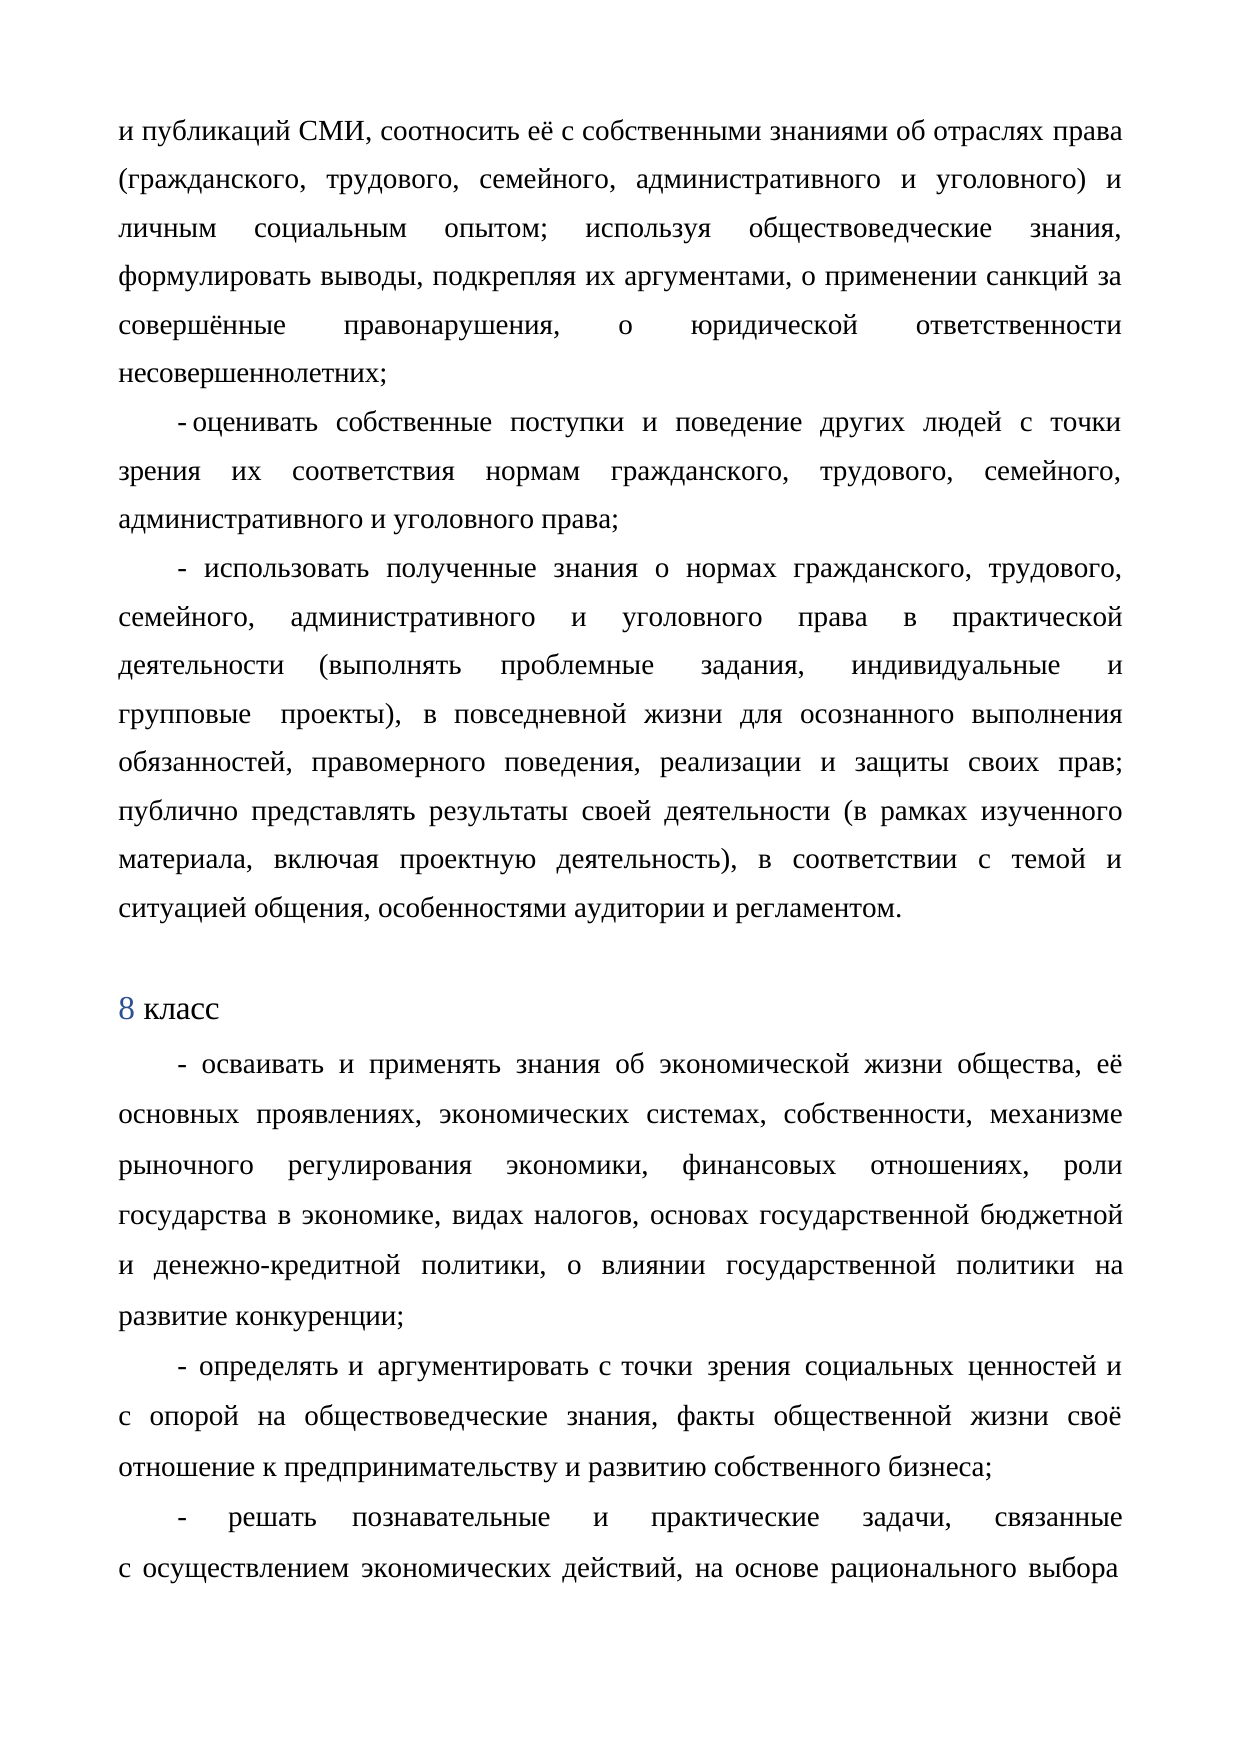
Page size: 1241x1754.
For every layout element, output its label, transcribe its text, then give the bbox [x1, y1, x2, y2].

list осваивать и применять знания об экономической жизни общества, её основных проявлениях, экономических системах, собственности, механизме рыночного регулирования экономики, финансовых отношениях, роли государства в экономике, видах налогов, основах государственной бюджетной и денежно-кредитной политики, о влиянии государственной политики на развитие конкуренции; [118, 1046, 1123, 1331]
subtitle класс [118, 988, 1136, 1027]
list решать познавательные и практические задачи, связанные с осуществлением экономических действий, на основе рационального выбора [118, 1499, 1123, 1583]
text и публикаций СМИ, соотносить её с собственными знаниями об отраслях права (гражданского, трудового, семейного, административного и уголовного) и личным социальным опытом; используя обществоведческие знания, формулировать выводы, подкрепляя их аргументами, о применении санкций за совершённые правонарушения, о юридической ответственности несовершеннолетних; [118, 113, 1123, 389]
list оценивать собственные поступки и поведение других людей с точки зрения их соответствия нормам гражданского, трудового, семейного, административного и уголовного права; [118, 404, 1122, 535]
list использовать полученные знания о нормах гражданского, трудового, семейного, административного и уголовного права в практической деятельности (выполнять проблемные задания, индивидуальные и групповые проекты), в повседневной жизни для осознанного выполнения обязанностей, правомерного поведения, реализации и защиты своих прав; публично представлять результаты своей деятельности (в рамках изученного материала, включая проектную деятельность), в соответствии с темой и ситуацией общения, особенностями аудитории и регламентом. [118, 550, 1123, 923]
list определять и аргументировать с точки зрения социальных ценностей и с опорой на обществоведческие знания, факты общественной жизни своё отношение к предпринимательству и развитию собственного бизнеса; [118, 1348, 1122, 1482]
